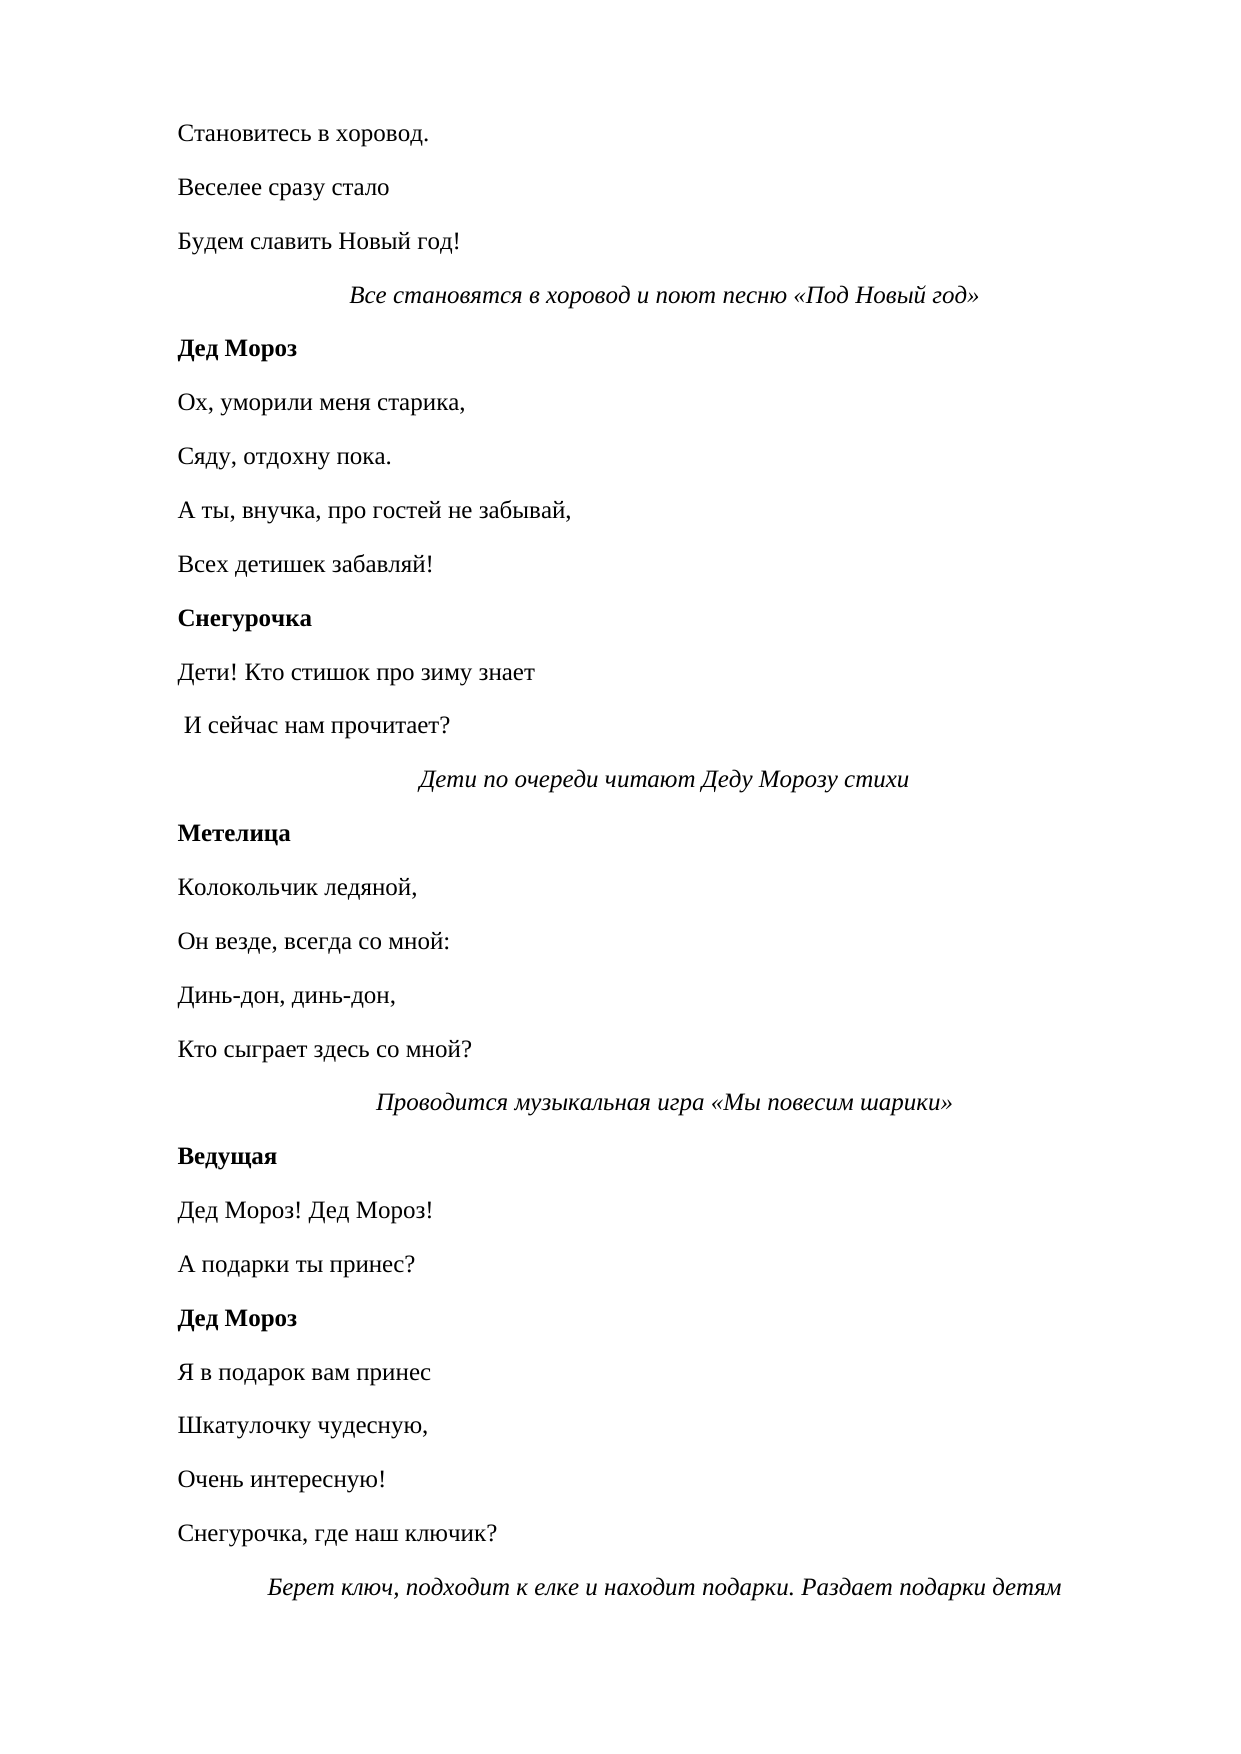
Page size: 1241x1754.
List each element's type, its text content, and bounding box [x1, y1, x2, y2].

text Будем славить Новый год! [177, 226, 1152, 254]
text Динь-дон, динь-дон, [177, 980, 1152, 1008]
text Ох, уморили меня старика, [177, 387, 1152, 416]
text Всех детишек забавляй! [177, 549, 1152, 578]
text Проводится музыкальная игра «Мы повесим шарики» [177, 1087, 1152, 1116]
text Ведущая [177, 1141, 1152, 1170]
text Сяду, отдохну пока. [177, 441, 1152, 470]
text Колокольчик ледяной, [177, 872, 1152, 901]
text Дед Мороз [177, 333, 1152, 362]
text Становитесь в хоровод. [177, 118, 1152, 147]
text Снегурочка [177, 603, 1152, 632]
text Берет ключ, подходит к елке и находит подарки. Раздает подарки детям [177, 1572, 1152, 1601]
text Дети! Кто стишок про зиму знает [177, 657, 1152, 685]
text Я в подарок вам принес [177, 1357, 1152, 1386]
text Снегурочка, где наш ключик? [177, 1518, 1152, 1547]
text Дети по очереди читают Деду Морозу стихи [177, 764, 1152, 793]
text Шкатулочку чудесную, [177, 1411, 1152, 1439]
text Метелица [177, 818, 1152, 847]
text Он везде, всегда со мной: [177, 926, 1152, 955]
text Дед Мороз [177, 1303, 1152, 1332]
text Дед Мороз! Дед Мороз! [177, 1195, 1152, 1224]
text Очень интересную! [177, 1464, 1152, 1493]
text И сейчас нам прочитает? [177, 711, 1152, 739]
text А подарки ты принес? [177, 1249, 1152, 1278]
text Все становятся в хоровод и поют песню «Под Новый год» [177, 280, 1152, 308]
text А ты, внучка, про гостей не забывай, [177, 495, 1152, 524]
text Кто сыграет здесь со мной? [177, 1034, 1152, 1062]
text Веселее сразу стало [177, 172, 1152, 201]
